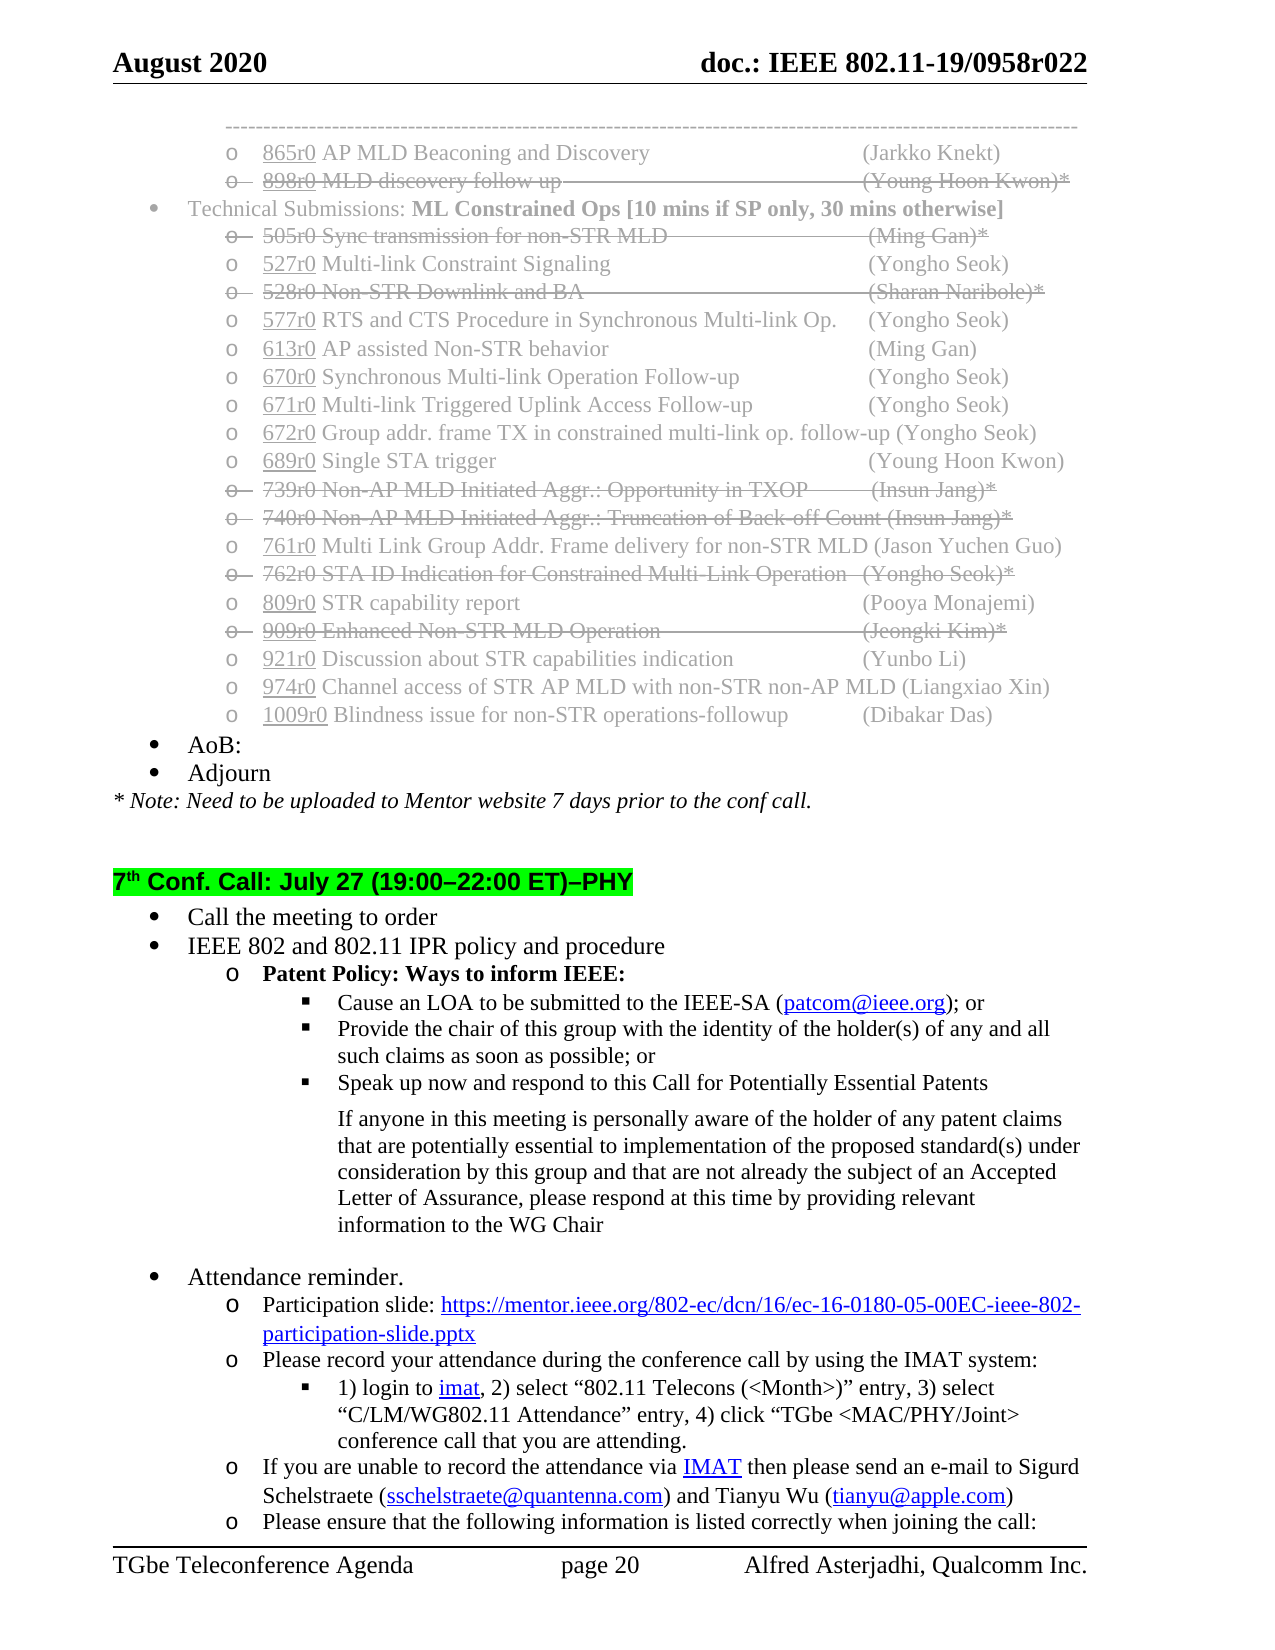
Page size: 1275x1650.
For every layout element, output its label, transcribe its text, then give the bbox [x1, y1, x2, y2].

list 865r0 AP MLD Beaconing and Discovery (Jarkko Knekt) [225, 139, 1087, 167]
list 613r0 AP assisted Non-STR behavior (Ming Gan) [225, 334, 1087, 363]
list Please ensure that the following information is listed correctly when joining the call: [225, 1508, 1087, 1536]
list 670r0 Synchronous Multi-link Operation Follow-up (Yongho Seok) [225, 363, 1087, 391]
list 740r0 Non-AP MLD Initiated Aggr.: Truncation of Back-off Count (Insun Jang)* [225, 504, 1087, 532]
list Participation slide: https://mentor.ieee.org/802-ec/dcn/16/ec-16-0180-05-00EC-ieee-802-participation-slide.pptx [225, 1291, 1087, 1346]
list 527r0 Multi-link Constraint Signaling (Yongho Seok) [225, 250, 1087, 278]
list 909r0 Enhanced Non-STR MLD Operation (Jeongki Kim)* [225, 617, 1087, 645]
list Attendance reminder. [150, 1262, 1087, 1291]
list 505r0 Sync transmission for non-STR MLD (Ming Gan)* [225, 222, 1087, 250]
list 577r0 RTS and CTS Procedure in Synchronous Multi-link Op. (Yongho Seok) [225, 306, 1087, 334]
list 898r0 MLD discovery follow up (Young Hoon Kwon)* [225, 167, 1087, 195]
list Please record your attendance during the conference call by using the IMAT system: [225, 1346, 1087, 1374]
list 809r0 STR capability report (Pooya Monajemi) [225, 589, 1087, 617]
list 921r0 Discussion about STR capabilities indication (Yunbo Li) [225, 645, 1087, 673]
list AoB: [150, 730, 1087, 758]
list 739r0 Non-AP MLD Initiated Aggr.: Opportunity in TXOP (Insun Jang)* [225, 476, 1087, 504]
list Call the meeting to order [150, 902, 1087, 931]
list 689r0 Single STA trigger (Young Hoon Kwon) [225, 447, 1087, 476]
list Technical Submissions: ML Constrained Ops [10 mins if SP only, 30 mins otherwise] [150, 195, 1087, 222]
list 1009r0 Blindness issue for non-STR operations-followup (Dibakar Das) [225, 702, 1087, 730]
list Adjourn [150, 758, 1087, 787]
list 761r0 Multi Link Group Addr. Frame delivery for non-STR MLD (Jason Yuchen Guo) [225, 532, 1087, 560]
list Cause an LOA to be submitted to the IEEE-SA (patcom@ieee.org); or [300, 989, 1087, 1016]
list If anyone in this meeting is personally aware of the holder of any patent claims that are potentially essential to implementation of the proposed standard(s) under consideration by this group and that are not already the subject of an Accepted Letter of Assurance, please respond at this time by providing relevant information to the WG Chair [337, 1105, 1087, 1237]
list Provide the chair of this group with the identity of the holder(s) of any and all such claims as soon as possible; or [300, 1016, 1087, 1069]
list 528r0 Non-STR Downlink and BA (Sharan Naribole)* [225, 278, 1087, 306]
list 762r0 STA ID Indication for Constrained Multi-Link Operation (Yongho Seok)* [225, 560, 1087, 589]
text * Note: Need to be uploaded to Mentor website 7 days prior to the conf call. [112, 787, 1087, 814]
list 974r0 Channel access of STR AP MLD with non-STR non-AP MLD (Liangxiao Xin) [225, 673, 1087, 702]
list Speak up now and respond to this Call for Potentially Essential Patents [300, 1069, 1087, 1095]
list If you are unable to record the attendance via IMAT then please send an e-mail to Sigurd Schelstraete (sschelstraete@quantenna.com) and Tianyu Wu (tianyu@apple.com) [225, 1453, 1087, 1508]
list 672r0 Group addr. frame TX in constrained multi-link op. follow-up (Yongho Seok) [225, 419, 1087, 447]
list IEEE 802 and 802.11 IPR policy and procedure [150, 931, 1087, 960]
subtitle 7th Conf. Call: July 27 (19:00–22:00 ET)–PHY [112, 867, 1087, 896]
list 1) login to imat, 2) select “802.11 Telecons (<Month>)” entry, 3) select “C/LM/WG802.11 Attendance” entry, 4) click “TGbe <MAC/PHY/Joint> conference call that you are attending. [300, 1374, 1087, 1453]
list 671r0 Multi-link Triggered Uplink Access Follow-up (Yongho Seok) [225, 391, 1087, 419]
text ---------------------------------------------------------------------------------------------------------------- [225, 112, 1087, 139]
list Patent Policy: Ways to inform IEEE: [225, 960, 1087, 989]
